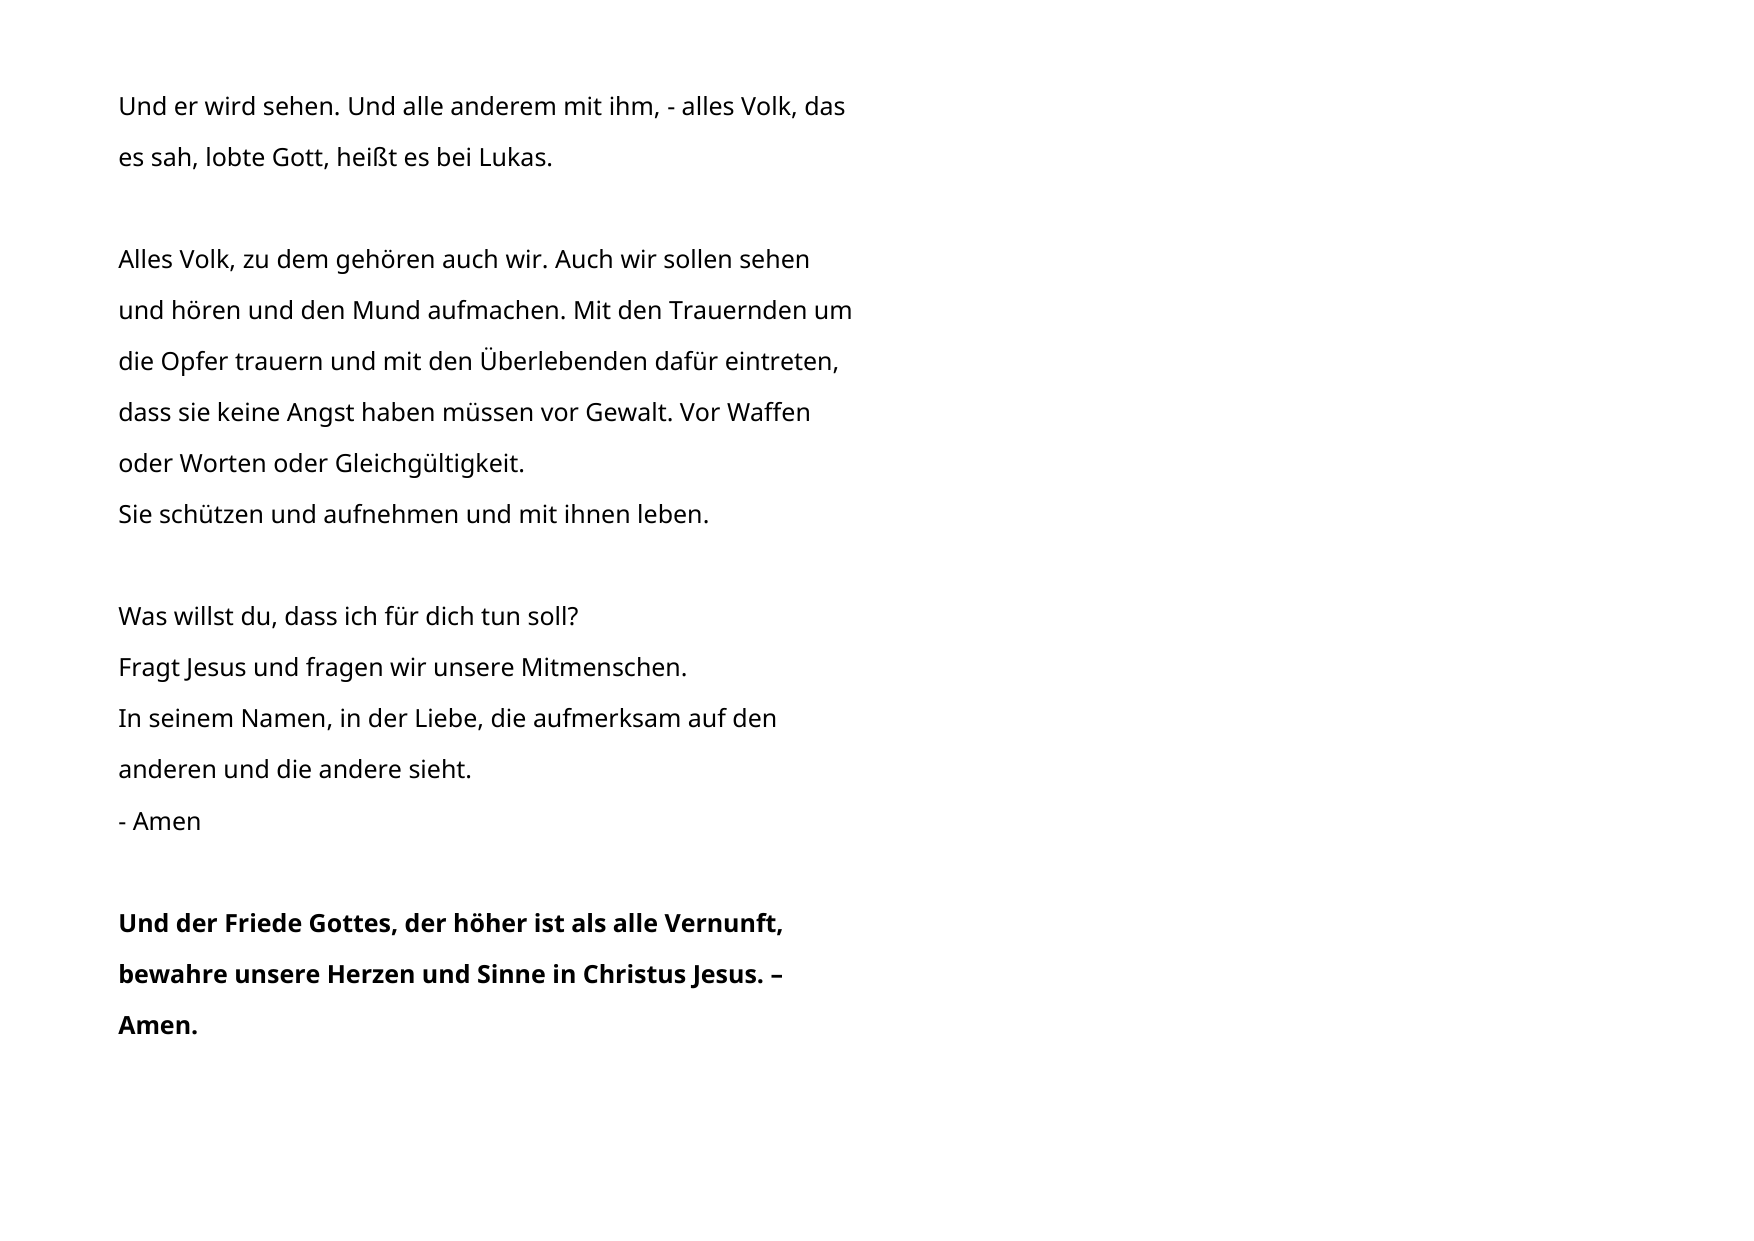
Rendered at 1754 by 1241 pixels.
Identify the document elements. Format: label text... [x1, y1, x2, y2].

text Was willst du, dass ich für dich tun soll? [118, 599, 855, 633]
text Sie schützen und aufnehmen und mit ihnen leben. [118, 497, 855, 531]
text - Amen [118, 803, 855, 837]
text In seinem Namen, in der Liebe, die aufmerksam auf den anderen und die andere sieht. [118, 701, 855, 786]
text Und er wird sehen. Und alle anderem mit ihm, - alles Volk, das es sah, lobte Gott, heißt es bei Lukas. [118, 89, 855, 174]
text Alles Volk, zu dem gehören auch wir. Auch wir sollen sehen und hören und den Mund aufmachen. Mit den Trauernden um die Opfer trauern und mit den Überlebenden dafür eintreten, dass sie keine Angst haben müssen vor Gewalt. Vor Waffen oder Worten oder Gleichgültigkeit. [118, 242, 855, 480]
text Fragt Jesus und fragen wir unsere Mitmenschen. [118, 650, 855, 684]
text Und der Friede Gottes, der höher ist als alle Vernunft, bewahre unsere Herzen und Sinne in Christus Jesus. – Amen. [118, 905, 855, 1041]
